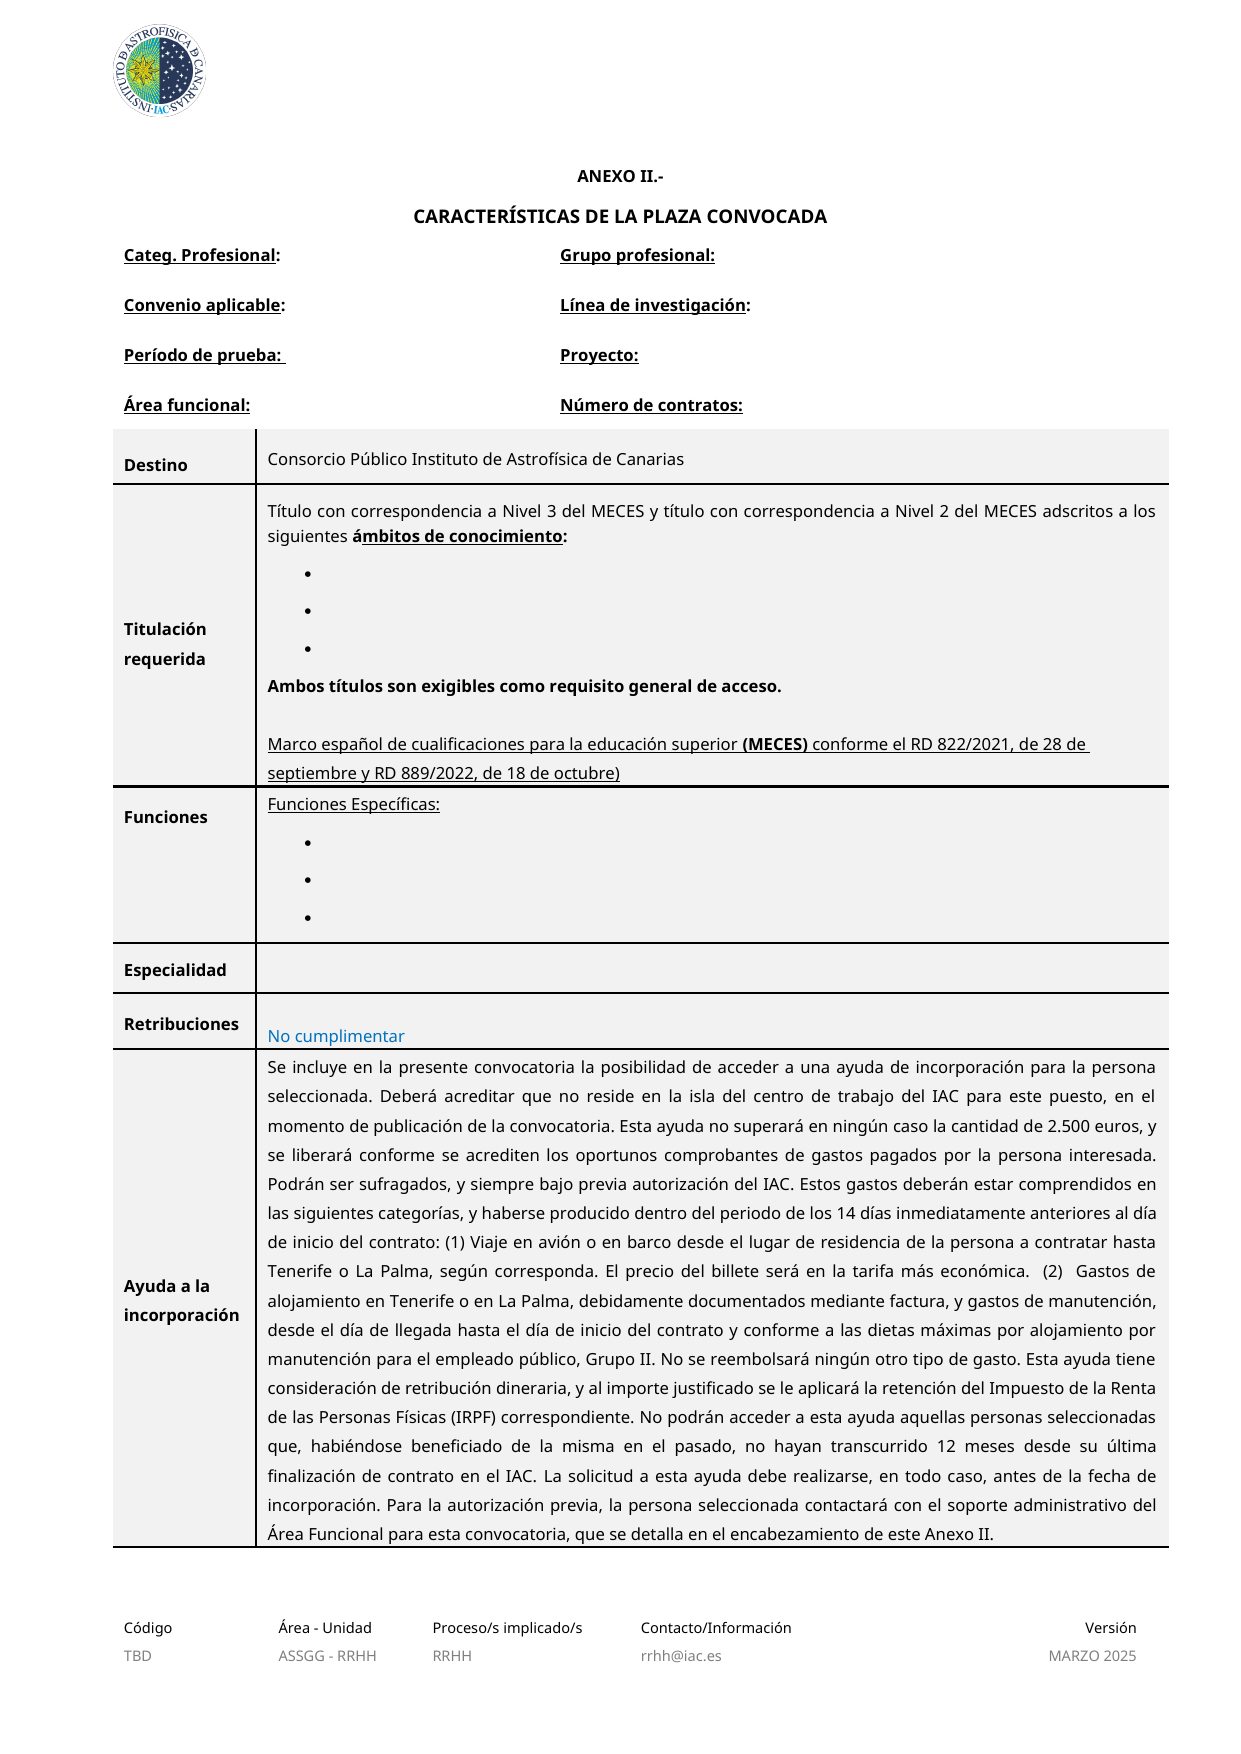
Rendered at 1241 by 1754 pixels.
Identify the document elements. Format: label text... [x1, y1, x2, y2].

table_cell [257, 944, 1169, 992]
table_cell Proyecto: [549, 329, 1169, 379]
text CARACTERÍSTICAS DE LA PLAZA CONVOCADA [112, 200, 1128, 229]
table_cell Ayuda a la incorporación [113, 1050, 255, 1546]
table_cell Período de prueba: [113, 329, 549, 379]
table_cell Consorcio Público Instituto de Astrofísica de Canarias [257, 429, 1169, 483]
table_header Grupo profesional: [549, 229, 1169, 279]
table_cell No cumplimentar [257, 994, 1169, 1048]
table_cell Especialidad [113, 944, 255, 992]
table_cell Línea de investigación: [549, 279, 1169, 329]
table_header Categ. Profesional: [113, 229, 549, 279]
text ANEXO II.- [112, 162, 1128, 187]
table_cell Número de contratos: [549, 379, 1169, 429]
table_cell Retribuciones [113, 994, 255, 1048]
table_cell Se incluye en la presente convocatoria la posibilidad de acceder a una ayuda de incorporación para la persona seleccionada. Deberá acreditar que no reside en la isla del centro de trabajo del IAC para este puesto, en el momento de publicación de la convocatoria. Esta ayuda no superará en ningún caso la cantidad de 2.500 euros, y se liberará conforme se acrediten los oportunos comprobantes de gastos pagados por la persona interesada. Podrán ser sufragados, y siempre bajo previa autorización del IAC. Estos gastos deberán estar comprendidos en las siguientes categorías, y haberse producido dentro del periodo de los 14 días inmediatamente anteriores al día de inicio del contrato: (1) Viaje en avión o en barco desde el lugar de residencia de la persona a contratar hasta Tenerife o La Palma, según corresponda. El precio del billete será en la tarifa más económica. (2) Gastos de alojamiento en Tenerife o en La Palma, debidamente documentados mediante factura, y gastos de manutención, desde el día de llegada hasta el día de inicio del contrato y conforme a las dietas máximas por alojamiento por manutención para el empleado público, Grupo II. No se reembolsará ningún otro tipo de gasto. Esta ayuda tiene consideración de retribución dineraria, y al importe justificado se le aplicará la retención del Impuesto de la Renta de las Personas Físicas (IRPF) correspondiente. No podrán acceder a esta ayuda aquellas personas seleccionadas que, habiéndose beneficiado de la misma en el pasado, no hayan transcurrido 12 meses desde su última finalización de contrato en el IAC. La solicitud a esta ayuda debe realizarse, en todo caso, antes de la fecha de incorporación. Para la autorización previa, la persona seleccionada contactará con el soporte administrativo del Área Funcional para esta convocatoria, que se detalla en el encabezamiento de este Anexo II. [257, 1050, 1169, 1546]
table_cell Área funcional: [113, 379, 549, 429]
table_cell Convenio aplicable: [113, 279, 549, 329]
table_cell Destino [113, 429, 255, 483]
table_cell Título con correspondencia a Nivel 3 del MECES y título con correspondencia a Nivel 2 del MECES adscritos a los siguientes ámbitos de conocimiento: Ambos títulos son exigibles como requisito general de acceso. Marco español de cualificaciones para la educación superior (MECES) conforme el RD 822/2021, de 28 de septiembre y RD 889/2022, de 18 de octubre) [257, 485, 1169, 785]
picture [112, 24, 207, 118]
table_cell Funciones Específicas: [257, 788, 1169, 942]
table_cell Titulación requerida [113, 485, 255, 785]
table_cell Funciones [113, 788, 255, 942]
